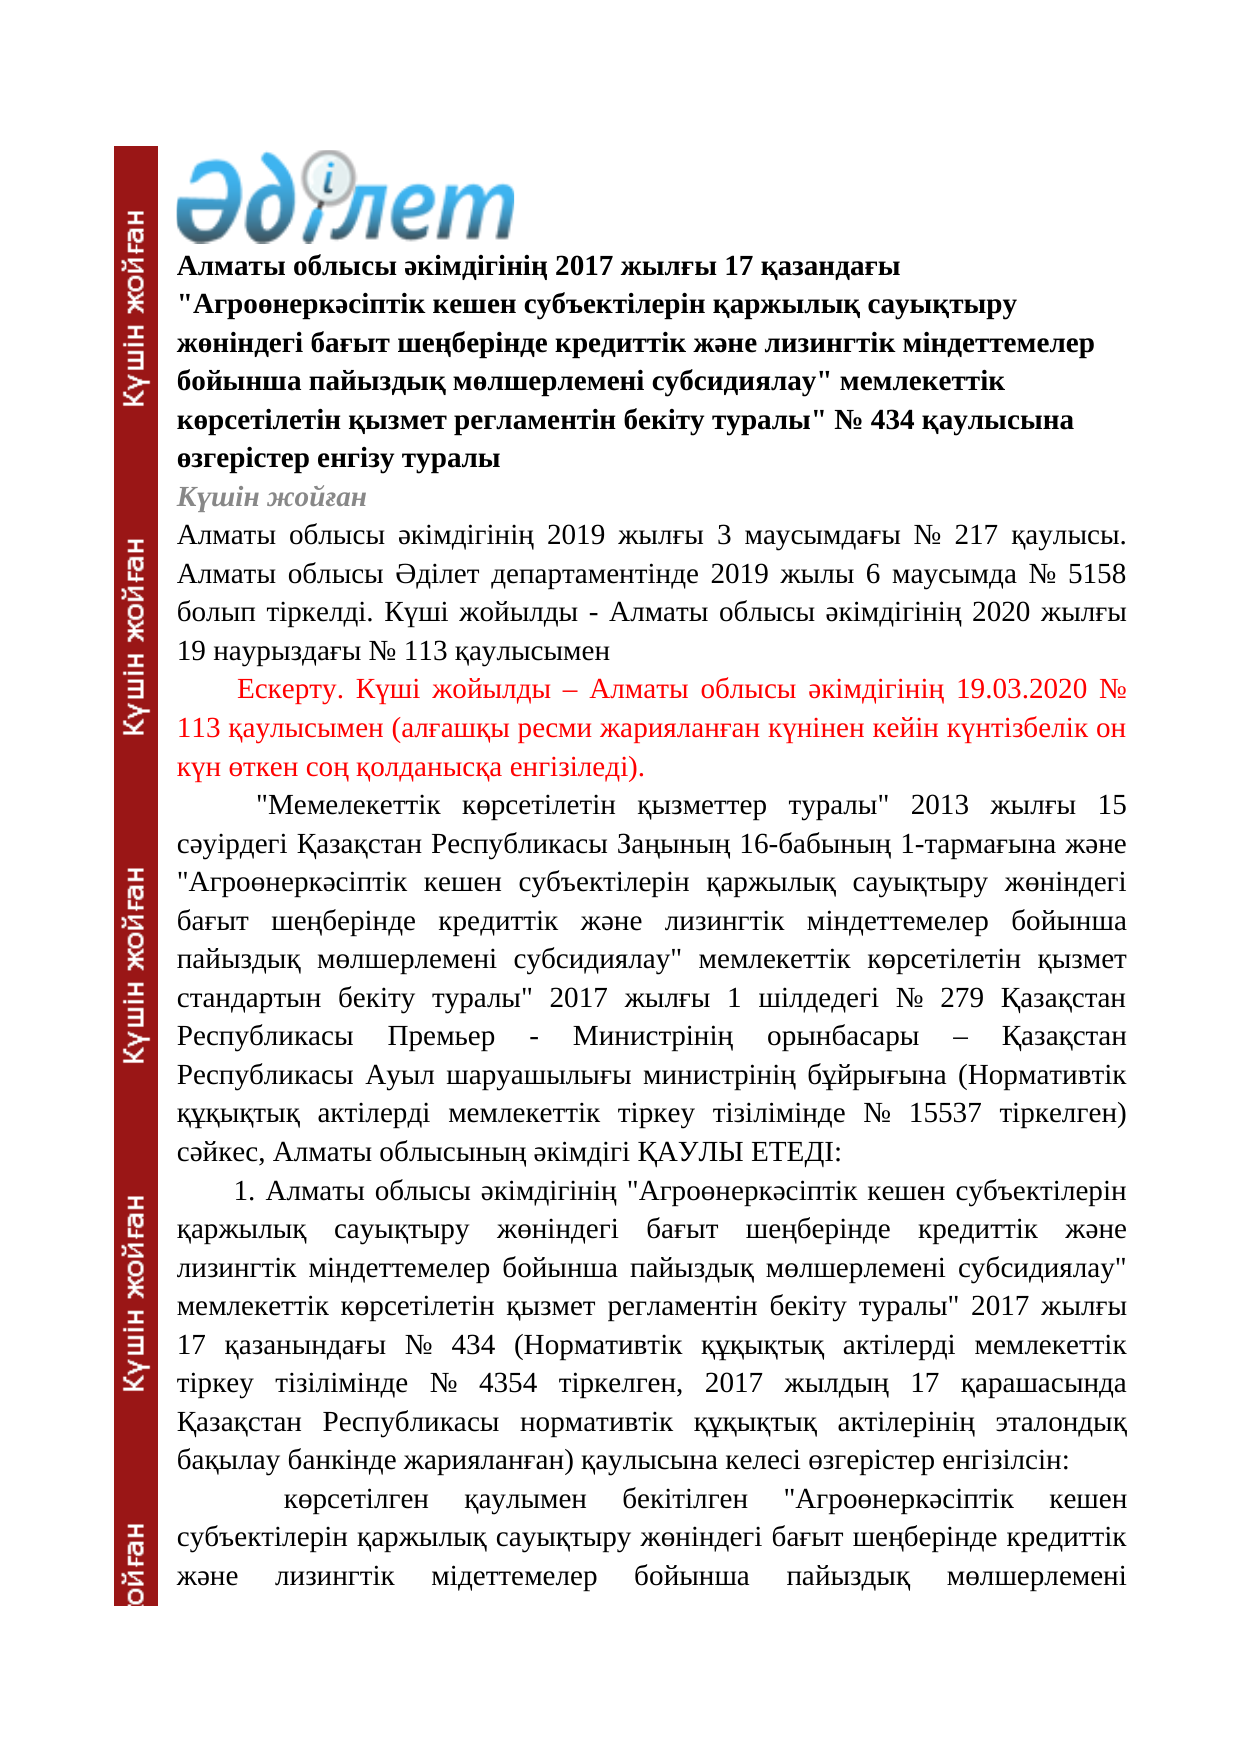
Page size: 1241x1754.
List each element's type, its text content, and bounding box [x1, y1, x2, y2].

picture [114, 1592, 158, 1606]
text Алматы облысы әкімдігінің 2019 жылғы 3 маусымдағы № 217 қаулысы. Алматы облысы Әділет департаментінде 2019 жылы 6 маусымда № 5158 болып тіркелді. Күші жойылды - Алматы облысы әкімдігінің 2020 жылғы 19 наурыздағы № 113 қаулысымен [112, 517, 1128, 667]
picture [114, 512, 158, 517]
text "Мемелекеттік көрсетілетін қызметтер туралы" 2013 жылғы 15 сәуірдегі Қазақстан Республикасы Заңының 16-бабының 1-тармағына және "Агроөнеркәсіптік кешен субъектілерін қаржылық сауықтыру жөніндегі бағыт шеңберінде кредиттік және лизингтік міндеттемелер бойынша пайыздық мөлшерлемені субсидиялау" мемлекеттік көрсетілетін қызмет стандартын бекіту туралы" 2017 жылғы 1 шілдедегі № 279 Қазақстан Республикасы Премьер - Министрінің орынбасары – Қазақстан Республикасы Ауыл шаруашылығы министрінің бұйрығына (Нормативтік құқықтық актілерді мемлекеттік тіркеу тізілімінде № 15537 тіркелген) сәйкес, Алматы облысының әкімдігі ҚАУЛЫ ЕТЕДІ: [112, 787, 1128, 1168]
text Ескерту. Күші жойылды – Алматы облысы әкімдігінің 19.03.2020 № 113 қаулысымен (алғашқы ресми жарияланған күнінен кейін күнтізбелік он күн өткен соң қолданысқа енгізіледі). [112, 672, 1128, 782]
picture [176, 150, 515, 244]
picture [114, 146, 158, 248]
picture [114, 1476, 158, 1481]
text 1. Алматы облысы әкімдігінің "Агроөнеркәсіптік кешен субъектілерін қаржылық сауықтыру жөніндегі бағыт шеңберінде кредиттік және лизингтік міндеттемелер бойынша пайыздық мөлшерлемені субсидиялау" мемлекеттік көрсетілетін қызмет регламентін бекіту туралы" 2017 жылғы 17 қазанындағы № 434 (Нормативтік құқықтық актілерді мемлекеттік тіркеу тізілімінде № 4354 тіркелген, 2017 жылдың 17 қарашасында Қазақстан Республикасы нормативтік құқықтық актілерінің эталондық бақылау банкінде жарияланған) қаулысына келесі өзгерістер енгізілсін: [112, 1173, 1128, 1476]
picture [114, 667, 158, 672]
text Күшін жойған [112, 479, 1128, 512]
picture [114, 474, 158, 479]
picture [114, 1168, 158, 1173]
text Алматы облысы әкімдігінің 2017 жылғы 17 қазандағы "Агроөнеркәсіптік кешен субъектілерін қаржылық сауықтыру жөніндегі бағыт шеңберінде кредиттік және лизингтік міндеттемелер бойынша пайыздық мөлшерлемені субсидиялау" мемлекеттік көрсетілетін қызмет регламентін бекіту туралы" № 434 қаулысына өзгерістер енгізу туралы [112, 248, 1128, 474]
picture [114, 782, 158, 787]
